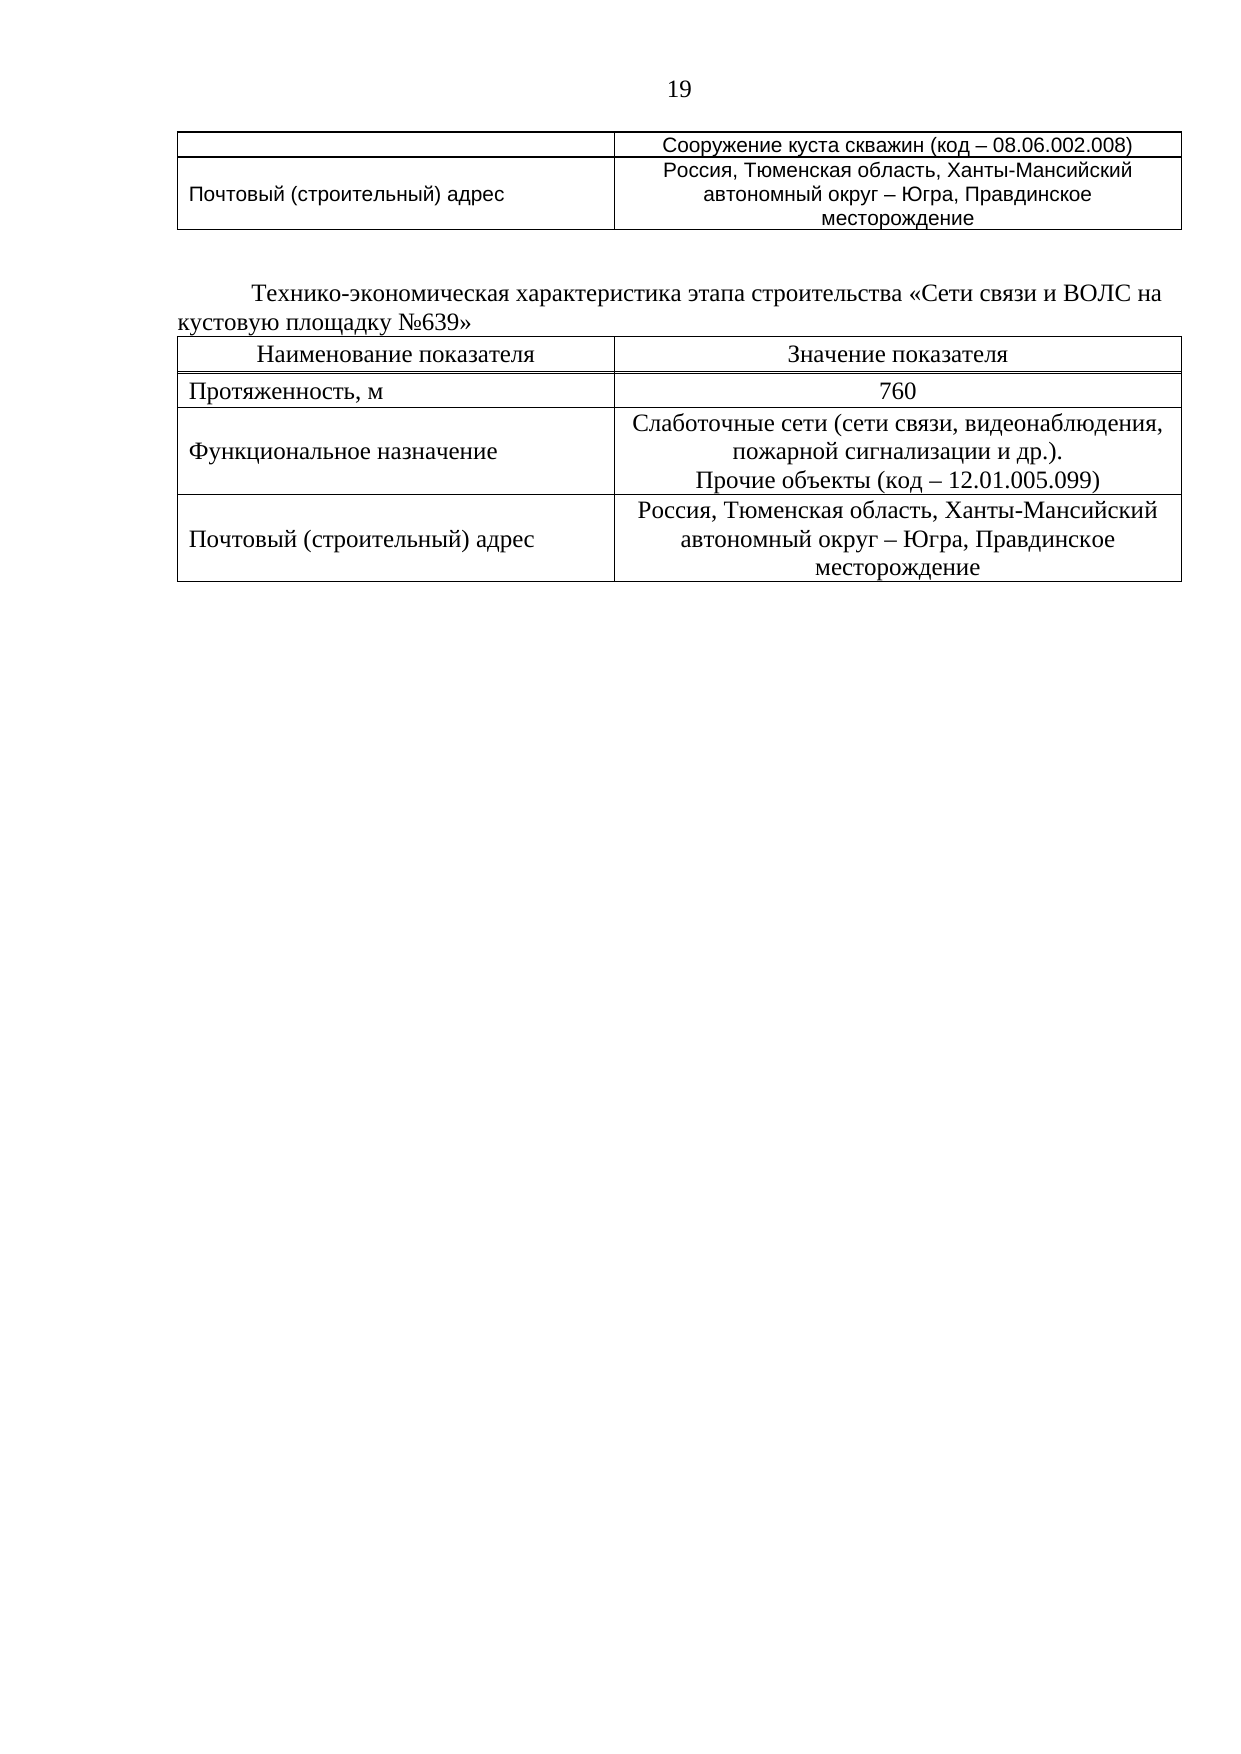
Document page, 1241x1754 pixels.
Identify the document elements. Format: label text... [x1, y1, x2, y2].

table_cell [178, 133, 614, 156]
table_cell Почтовый (строительный) адрес [178, 158, 614, 229]
table_cell Протяженность, м [178, 374, 614, 407]
table_cell Россия, Тюменская область, Ханты-Мансийский автономный округ – Югра, Правдинское месторождение [615, 158, 1181, 229]
table_cell 760 [615, 374, 1181, 407]
table_header Наименование показателя [178, 337, 614, 371]
table_cell Функциональное назначение [178, 408, 614, 494]
table_header Значение показателя [615, 337, 1181, 371]
text Технико-экономическая характеристика этапа строительства «Сети связи и ВОЛС на кустовую площадку №639» [177, 278, 1181, 336]
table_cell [615, 133, 1181, 156]
table_cell Слаботочные сети (сети связи, видеонаблюдения, пожарной сигнализации и др.). Прочие объекты (код – 12.01.005.099) [615, 408, 1181, 494]
table_cell Почтовый (строительный) адрес [178, 495, 614, 581]
table_cell Россия, Тюменская область, Ханты-Мансийский автономный округ – Югра, Правдинское месторождение [615, 495, 1181, 581]
